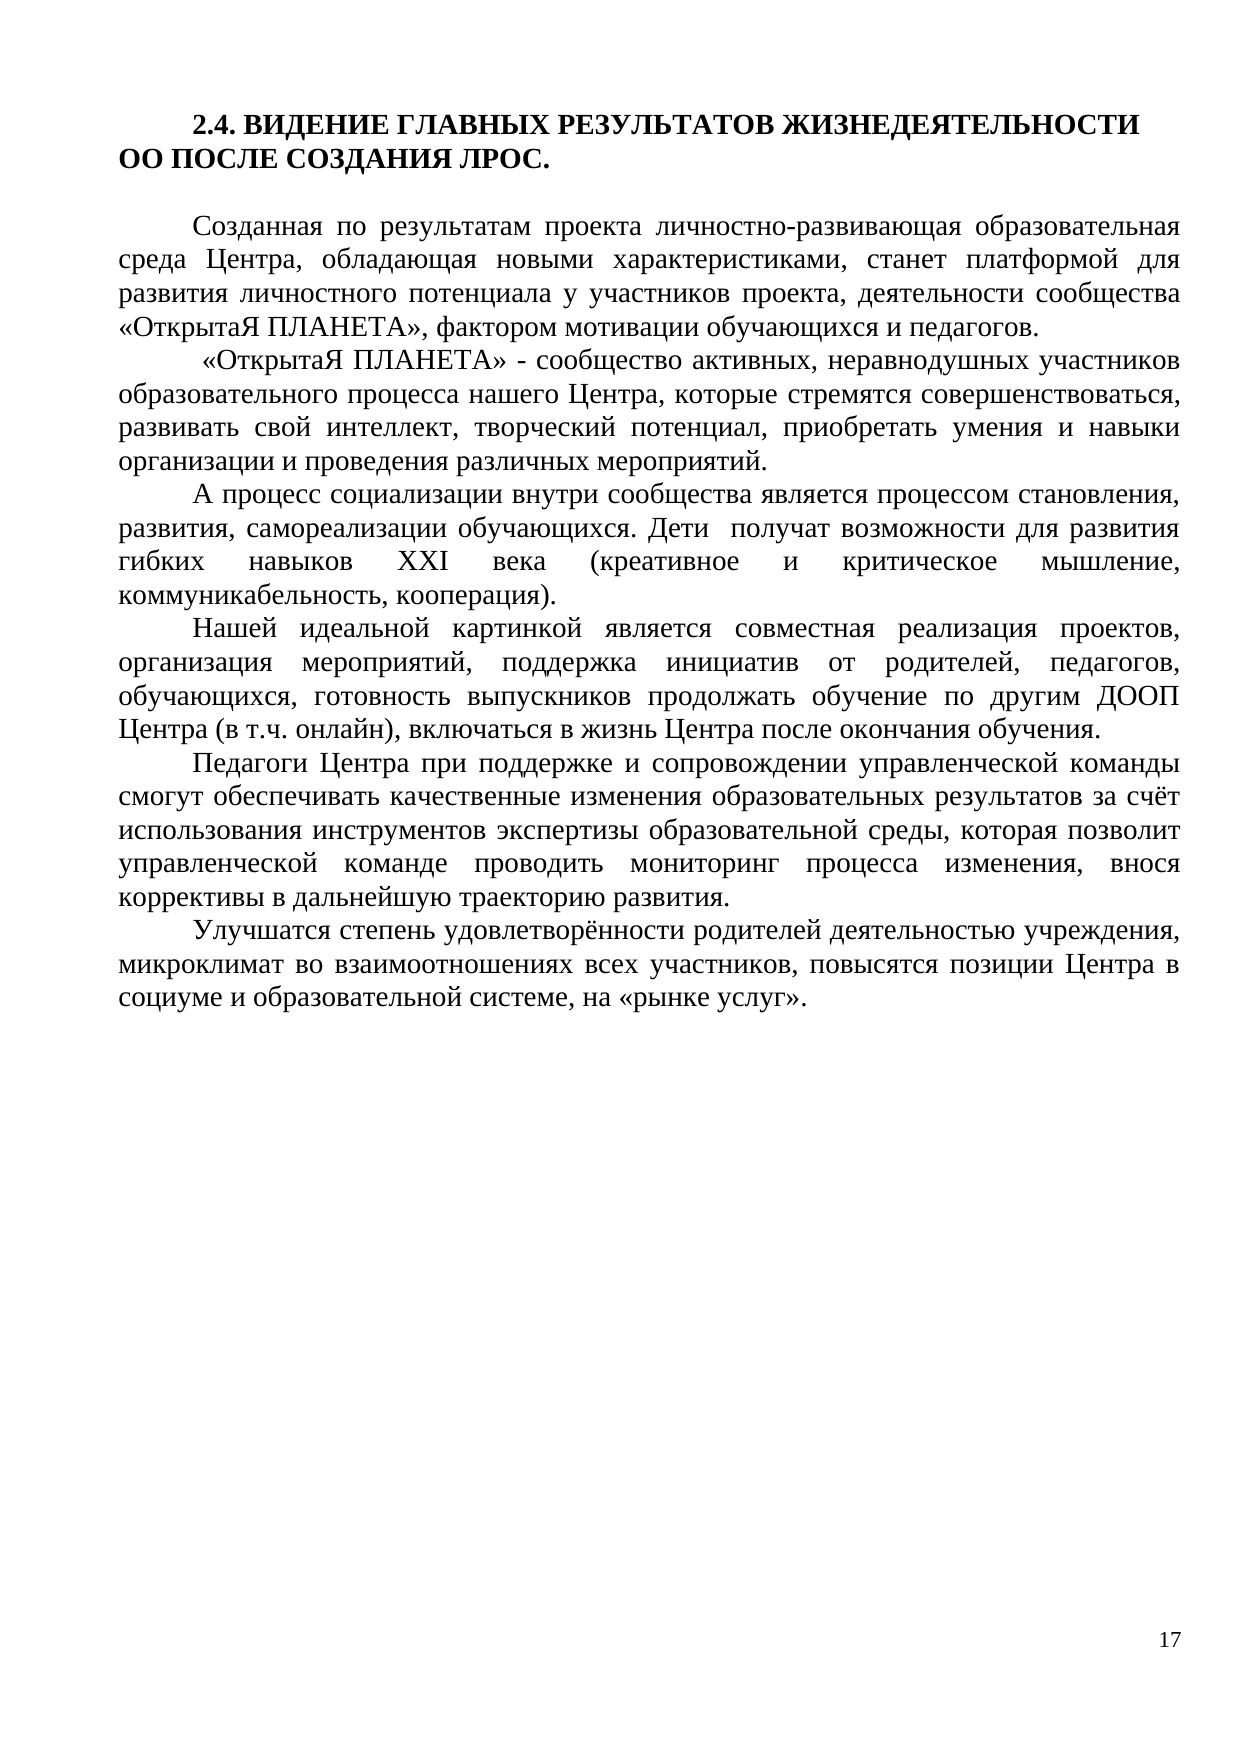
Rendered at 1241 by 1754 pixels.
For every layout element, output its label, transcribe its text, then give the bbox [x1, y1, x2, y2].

list Нашей идеальной картинкой является совместная реализация проектов, организация мероприятий, поддержка инициатив от родителей, педагогов, обучающихся, готовность выпускников продолжать обучение по другим ДООП Центра (в т.ч. онлайн), включаться в жизнь Центра после окончания обучения. [118, 611, 1181, 745]
text Созданная по результатам проекта личностно-развивающая образовательная среда Центра, обладающая новыми характеристиками, станет платформой для развития личностного потенциала у участников проекта, деятельности сообщества «ОткрытаЯ ПЛАНЕТА», фактором мотивации обучающихся и педагогов. [118, 208, 1181, 342]
subtitle «ОткрытаЯ ПЛАНЕТА» - сообщество активных, неравнодушных участников образовательного процесса нашего Центра, которые стремятся совершенствоваться, развивать свой интеллект, творческий потенциал, приобретать умения и навыки организации и проведения различных мероприятий. [118, 342, 1181, 476]
list А процесс социализации внутри сообщества является процессом становления, развития, самореализации обучающихся. Дети получат возможности для развития гибких навыков XXI века (креативное и критическое мышление, коммуникабельность, кооперация). [118, 476, 1181, 611]
text Педагоги Центра при поддержке и сопровождении управленческой команды смогут обеспечивать качественные изменения образовательных результатов за счёт использования инструментов экспертизы образовательной среды, которая позволит управленческой команде проводить мониторинг процесса изменения, внося коррективы в дальнейшую траекторию развития. [118, 745, 1181, 912]
text Улучшатся степень удовлетворённости родителей деятельностью учреждения, микроклимат во взаимоотношениях всех участников, повысятся позиции Центра в социуме и образовательной системе, на «рынке услуг». [118, 912, 1181, 1013]
text 2.4. ВИДЕНИЕ ГЛАВНЫХ РЕЗУЛЬТАТОВ ЖИЗНЕДЕЯТЕЛЬНОСТИ ОО ПОСЛЕ СОЗДАНИЯ ЛРОС. [118, 107, 1181, 174]
